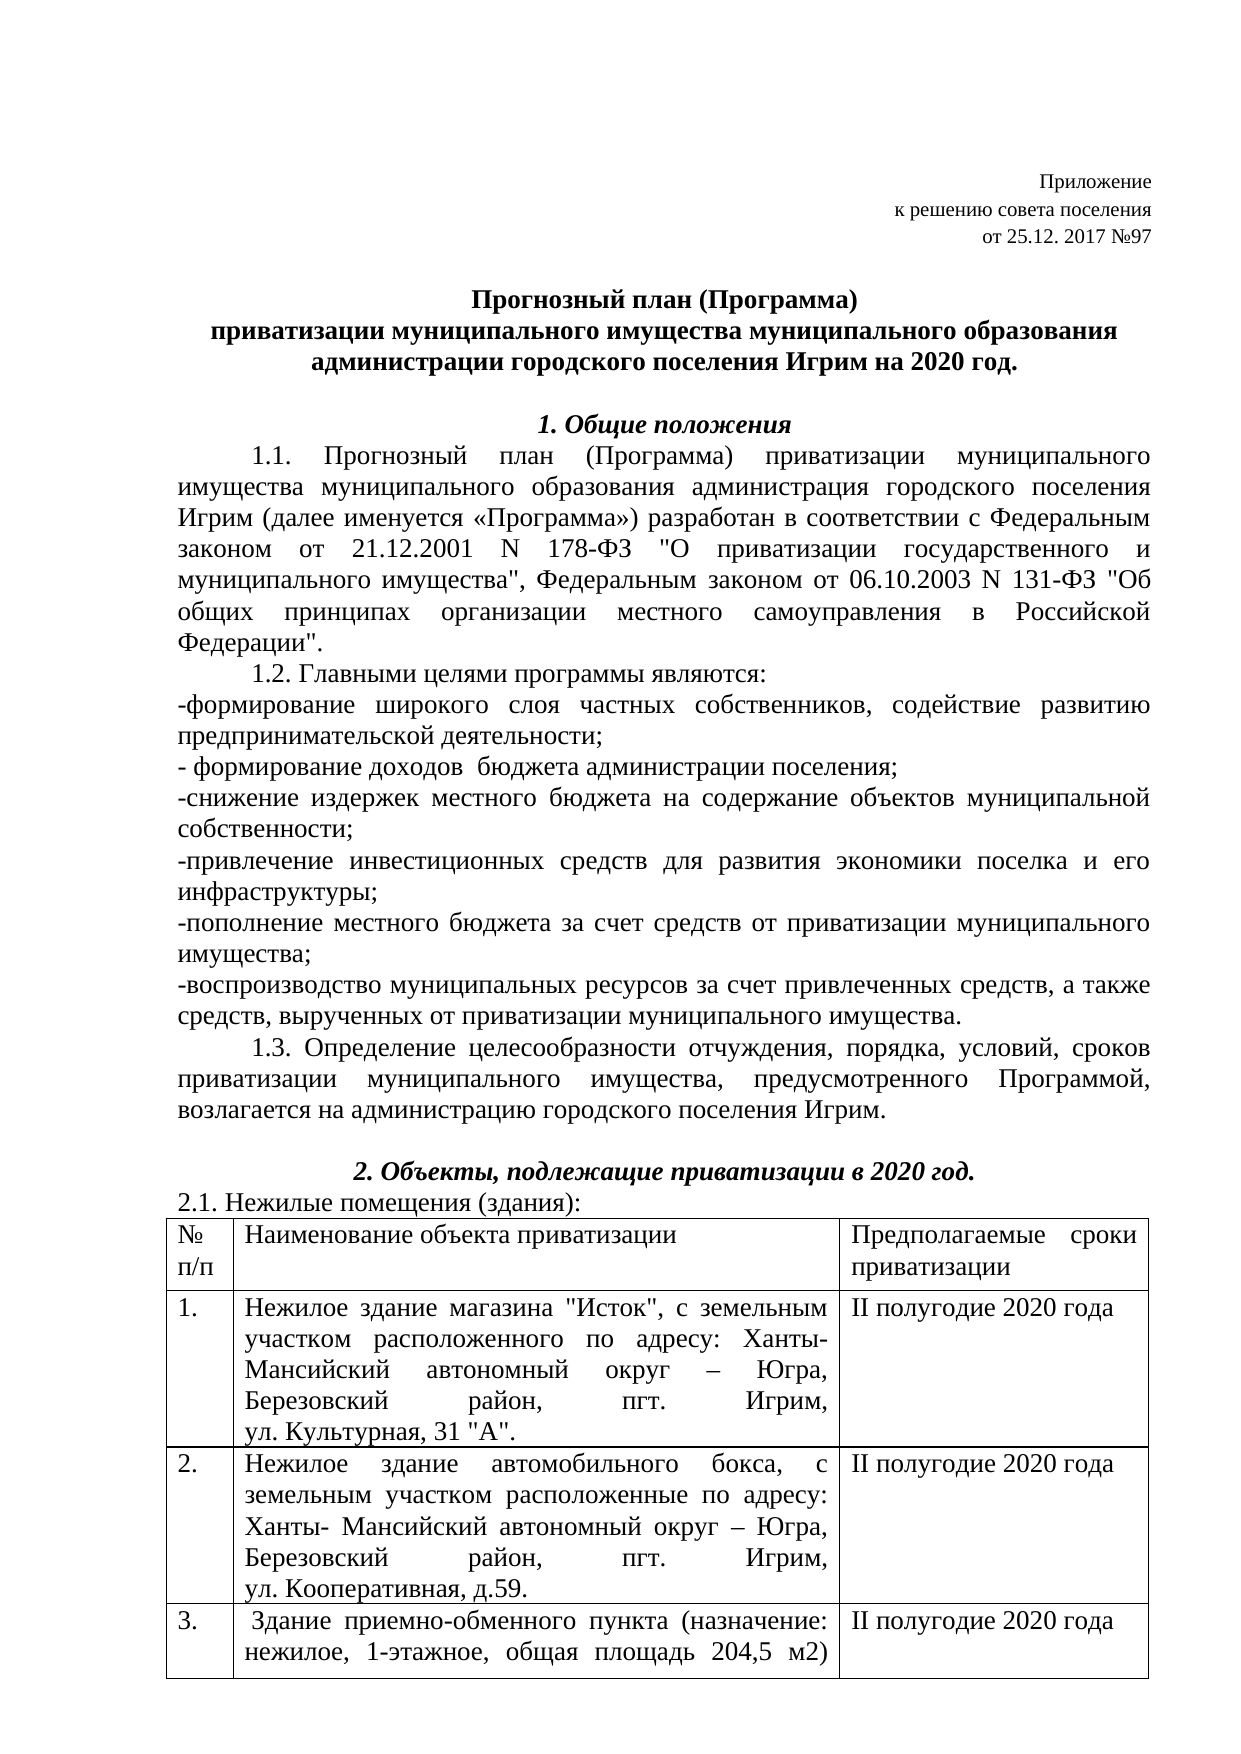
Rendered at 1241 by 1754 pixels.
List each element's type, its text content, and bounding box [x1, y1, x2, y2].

table_cell 1. [167, 1291, 233, 1446]
table_cell II полугодие 2020 года [840, 1448, 1148, 1603]
text к решению совета поселения [177, 197, 1152, 221]
text Прогнозный план (Программа) [177, 283, 1152, 314]
text 1.1. Прогнозный план (Программа) приватизации муниципального имущества муниципального образования администрация городского поселения Игрим (далее именуется «Программа») разработан в соответствии с Федеральным законом от 21.12.2001 N 178-ФЗ "О приватизации государственного и муниципального имущества", Федеральным законом от 06.10.2003 N 131-ФЗ "Об общих принципах организации местного самоуправления в Российской Федерации". [177, 439, 1152, 657]
text от 25.12. 2017 №97 [177, 224, 1152, 248]
table_cell 2. [167, 1448, 233, 1603]
text - формирование доходов бюджета администрации поселения; [177, 750, 1152, 781]
text -привлечение инвестиционных средств для развития экономики поселка и его инфраструктуры; [177, 844, 1152, 906]
text приватизации муниципального имущества муниципального образования администрации городского поселения Игрим на 2020 год. [177, 314, 1152, 377]
text 2.1. Нежилые помещения (здания): [177, 1186, 1152, 1217]
table_header Наименование объекта приватизации [234, 1219, 839, 1290]
text Приложение [177, 169, 1152, 193]
table_cell II полугодие 2020 года [840, 1291, 1148, 1446]
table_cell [234, 1604, 839, 1678]
text -воспроизводство муниципальных ресурсов за счет привлеченных средств, а также средств, вырученных от приватизации муниципального имущества. [177, 968, 1152, 1031]
text 1.3. Определение целесообразности отчуждения, порядка, условий, сроков приватизации муниципального имущества, предусмотренного Программой, возлагается на администрацию городского поселения Игрим. [177, 1031, 1152, 1124]
table_cell 3. [167, 1604, 233, 1678]
table_cell Нежилое здание магазина "Исток", с земельным участком расположенного по адресу: Ханты- Мансийский автономный округ – Югра, Березовский район, пгт. Игрим, ул. Культурная, 31 "А". [234, 1291, 839, 1446]
table_cell Нежилое здание автомобильного бокса, с земельным участком расположенные по адресу: Ханты- Мансийский автономный округ – Югра, Березовский район, пгт. Игрим, ул. Кооперативная, д.59. [234, 1448, 839, 1603]
text -снижение издержек местного бюджета на содержание объектов муниципальной собственности; [177, 781, 1152, 844]
table_header Предполагаемые сроки приватизации [840, 1219, 1148, 1290]
text 1.2. Главными целями программы являются: [177, 657, 1152, 688]
text 2. Объекты, подлежащие приватизации в 2020 год. [177, 1155, 1152, 1186]
text 1. Общие положения [177, 408, 1152, 439]
table_header № п/п [167, 1219, 233, 1290]
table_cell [840, 1604, 1148, 1678]
text -формирование широкого слоя частных собственников, содействие развитию предпринимательской деятельности; [177, 688, 1152, 750]
text -пополнение местного бюджета за счет средств от приватизации муниципального имущества; [177, 906, 1152, 968]
